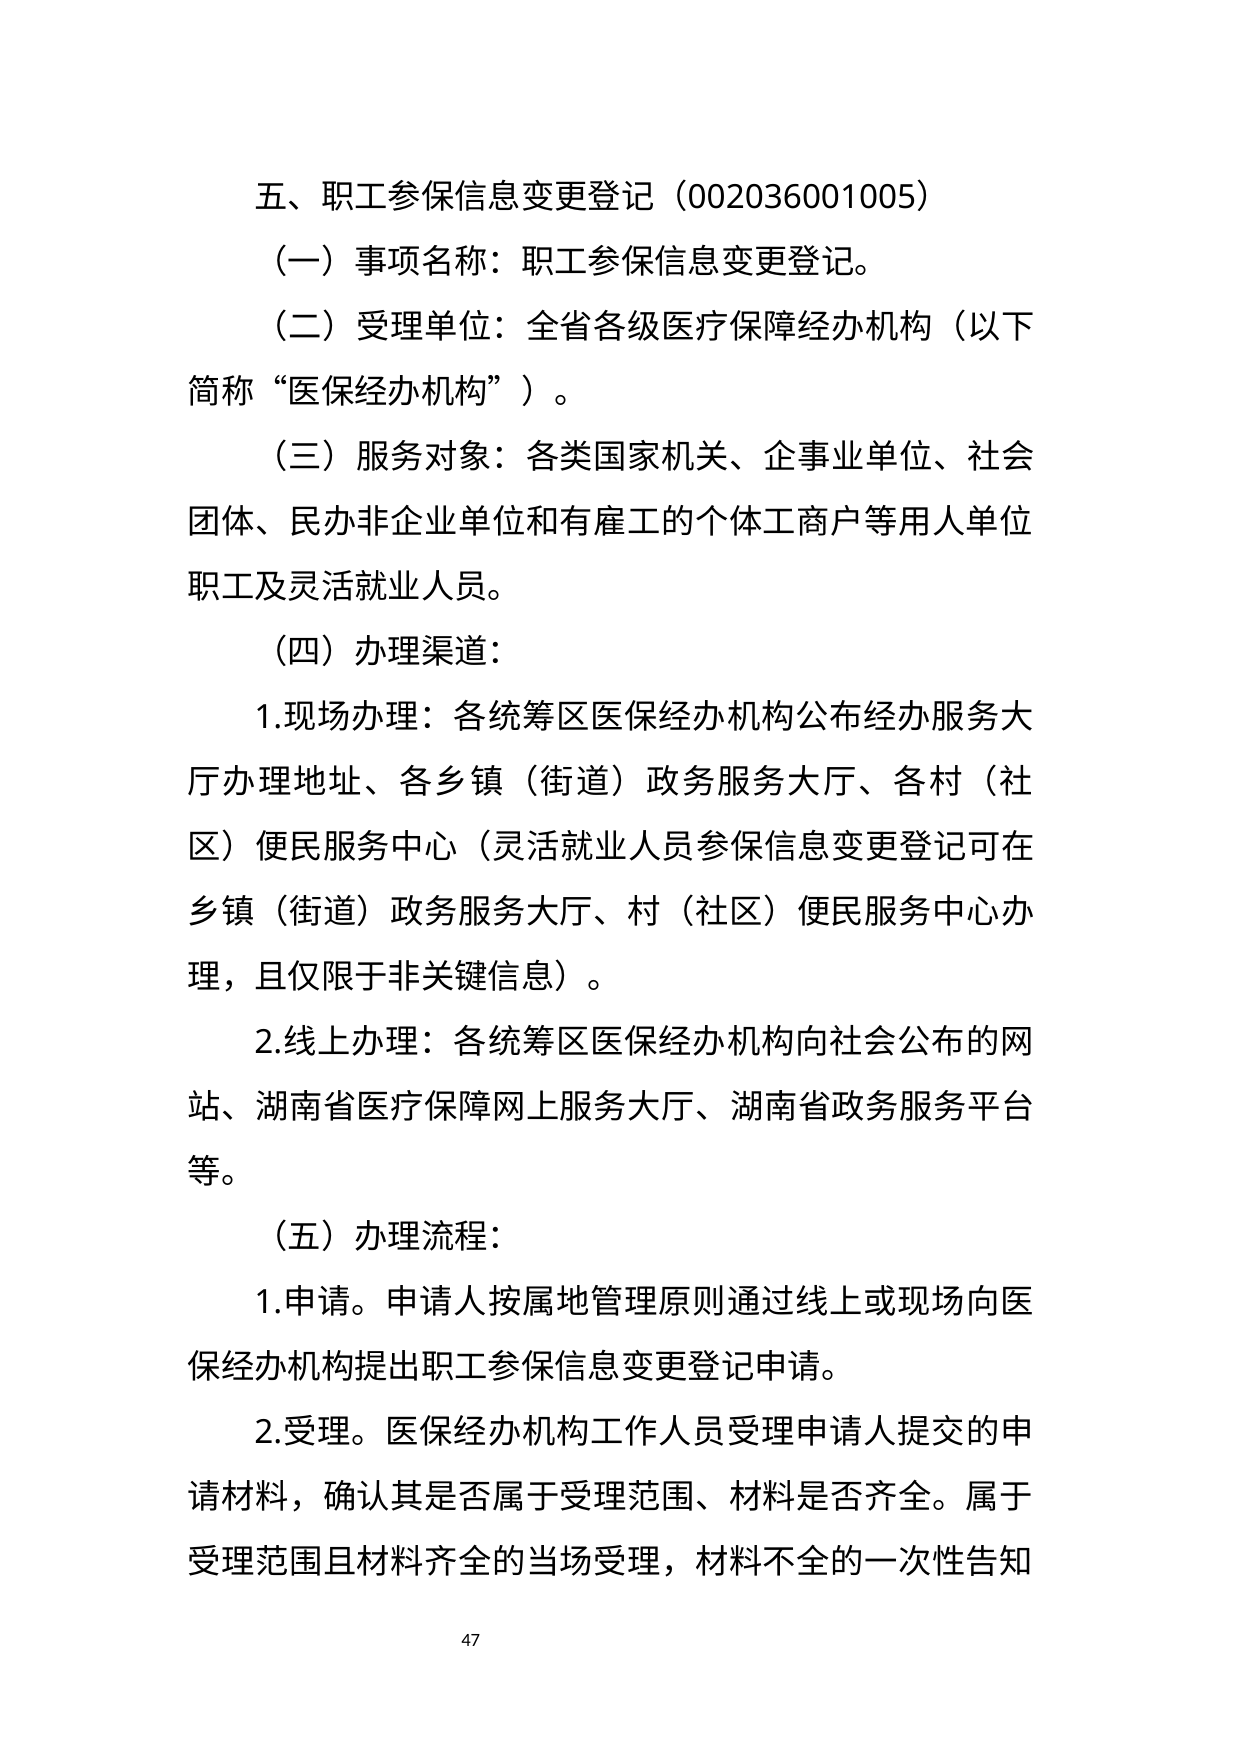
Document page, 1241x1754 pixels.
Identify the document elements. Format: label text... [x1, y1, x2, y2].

text （一）事项名称：职工参保信息变更登记。 [187, 227, 1035, 292]
text 五、职工参保信息变更登记（002036001005） [187, 162, 1035, 227]
text （二）受理单位：全省各级医疗保障经办机构（以下简称“医保经办机构”）。 [187, 292, 1035, 422]
text （三）服务对象：各类国家机关、企事业单位、社会团体、民办非企业单位和有雇工的个体工商户等用人单位职工及灵活就业人员。 [187, 422, 1035, 617]
text （五）办理流程： [187, 1202, 1035, 1267]
text 2.线上办理：各统筹区医保经办机构向社会公布的网站、湖南省医疗保障网上服务大厅、湖南省政务服务平台等。 [187, 1007, 1035, 1202]
text 1.现场办理：各统筹区医保经办机构公布经办服务大厅办理地址、各乡镇（街道）政务服务大厅、各村（社区）便民服务中心（灵活就业人员参保信息变更登记可在乡镇（街道）政务服务大厅、村（社区）便民服务中心办理，且仅限于非关键信息）。 [187, 682, 1035, 1007]
text （四）办理渠道： [187, 617, 1035, 682]
text 1.申请。申请人按属地管理原则通过线上或现场向医保经办机构提出职工参保信息变更登记申请。 [187, 1267, 1035, 1397]
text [187, 1397, 1035, 1592]
